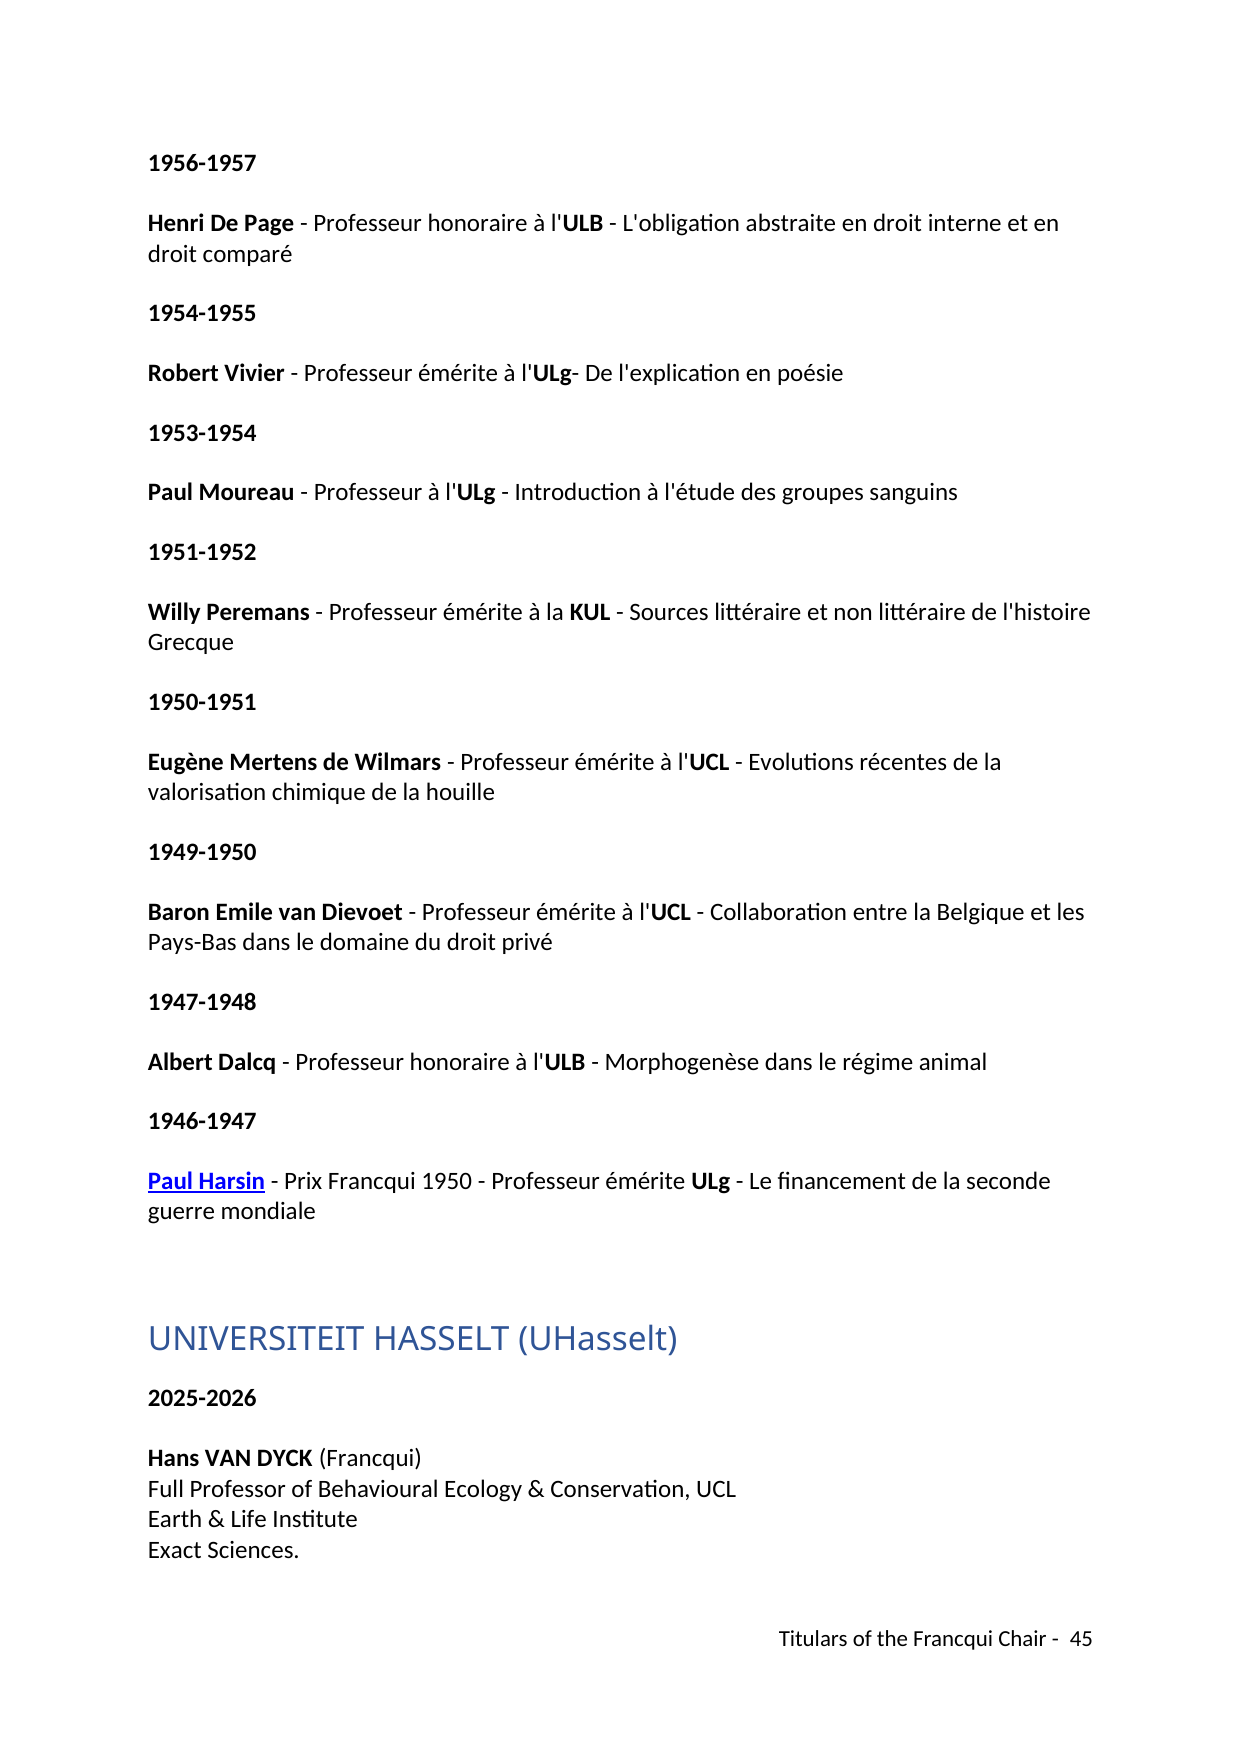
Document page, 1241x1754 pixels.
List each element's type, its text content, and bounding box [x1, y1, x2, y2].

text Paul Moureau - Professeur à l'ULg - Introduction à l'étude des groupes sanguins [148, 477, 1093, 507]
text Baron Emile van Dievoet - Professeur émérite à l'UCL - Collaboration entre la Belgique et les Pays-Bas dans le domaine du droit privé [148, 896, 1093, 957]
text Henri De Page - Professeur honoraire à l'ULB - L'obligation abstraite en droit interne et en droit comparé [148, 207, 1093, 268]
text 1953-1954 [148, 417, 1093, 447]
text 1946-1947 [148, 1105, 1093, 1136]
text 1951-1952 [148, 536, 1093, 567]
subtitle UNIVERSITEIT HASSELT (UHasselt) [148, 1315, 1093, 1360]
text 1950-1951 [148, 686, 1093, 717]
text Albert Dalcq - Professeur honoraire à l'ULB - Morphogenèse dans le régime animal [148, 1046, 1093, 1076]
text Willy Peremans - Professeur émérite à la KUL - Sources littéraire et non littéraire de l'histoire Grecque [148, 596, 1093, 657]
text 1949-1950 [148, 836, 1093, 867]
text 1947-1948 [148, 986, 1093, 1016]
text 2025-2026 [148, 1383, 1093, 1413]
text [148, 1442, 1093, 1564]
text Robert Vivier - Professeur émérite à l'ULg- De l'explication en poésie [148, 357, 1093, 388]
text Paul Harsin - Prix Francqui 1950 - Professeur émérite ULg - Le financement de la seconde guerre mondiale [148, 1165, 1093, 1226]
text Eugène Mertens de Wilmars - Professeur émérite à l'UCL - Evolutions récentes de la valorisation chimique de la houille [148, 746, 1093, 807]
text 1956-1957 [148, 148, 1093, 178]
text 1954-1955 [148, 297, 1093, 328]
